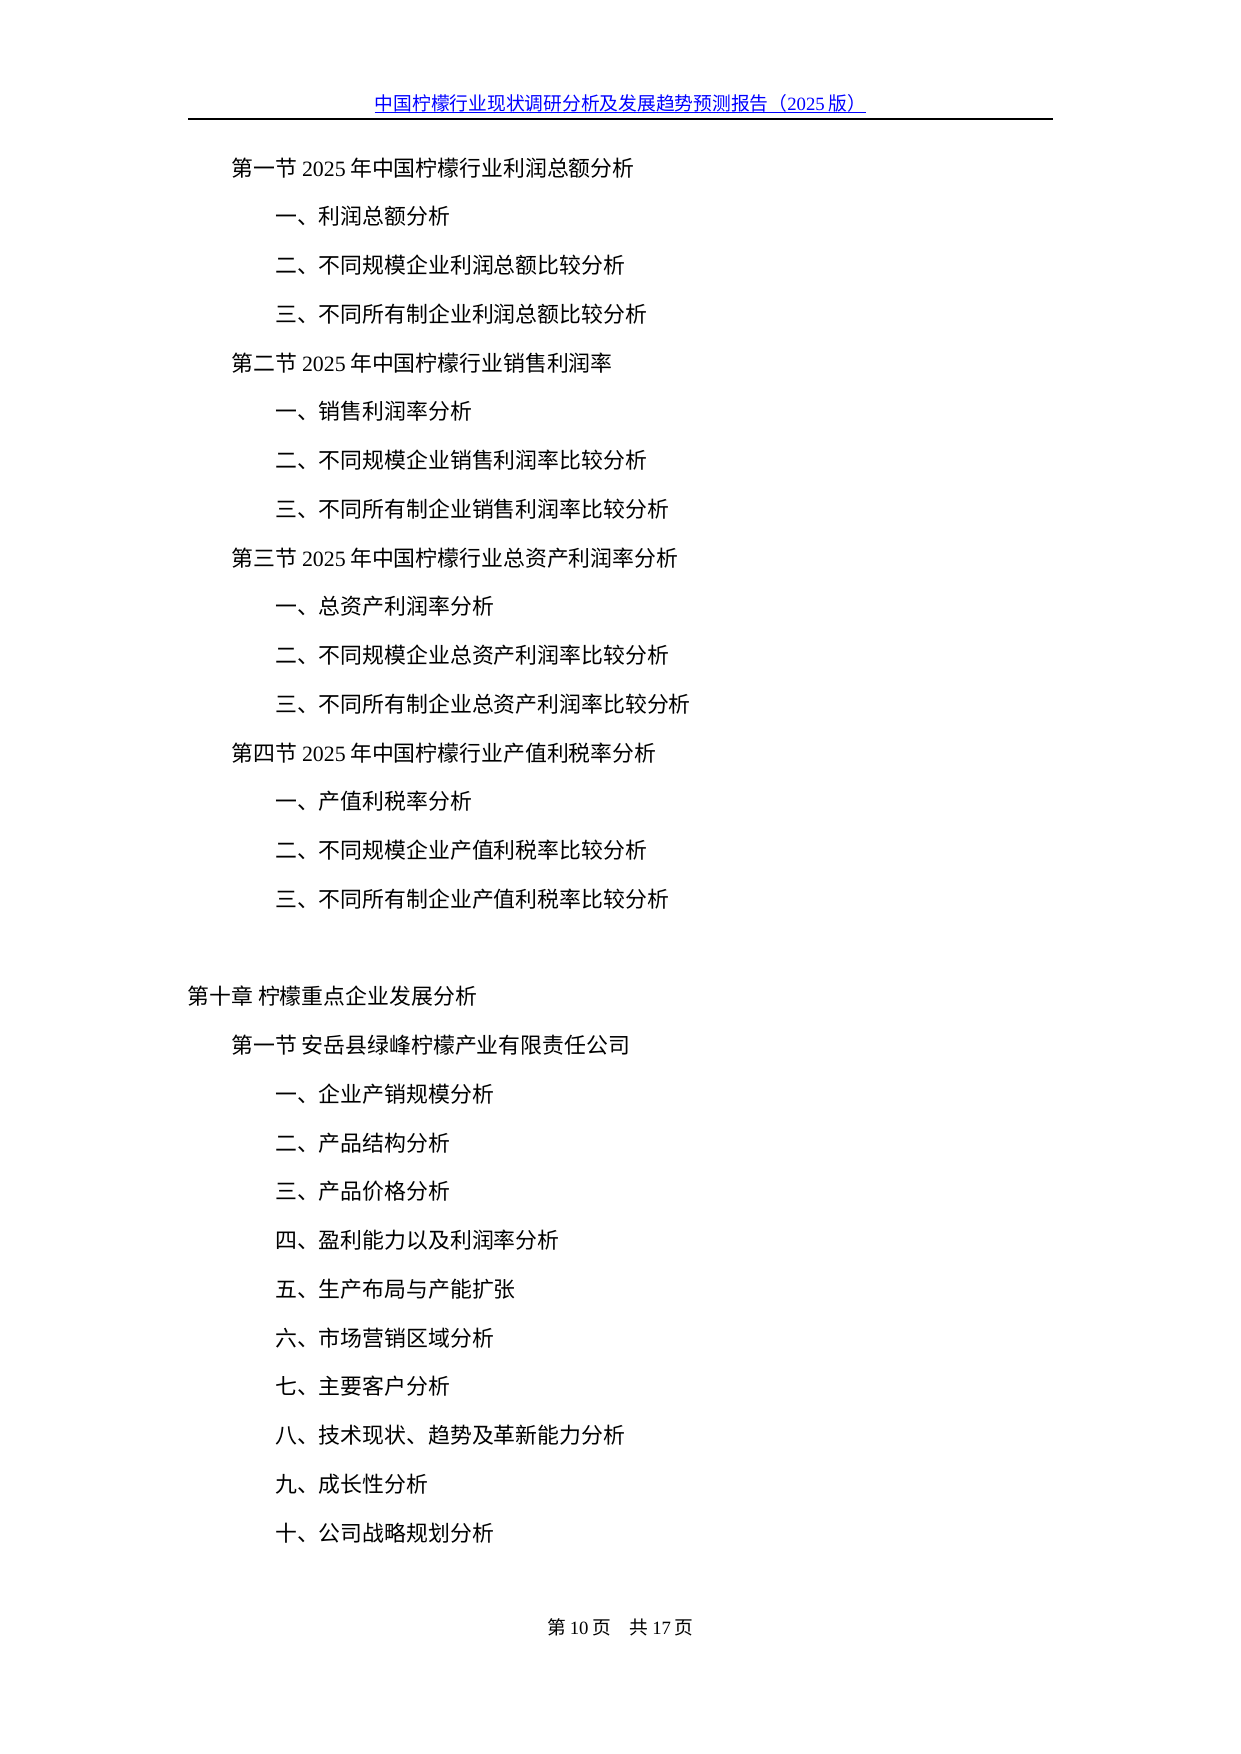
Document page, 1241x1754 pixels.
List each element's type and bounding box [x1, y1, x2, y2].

text [187, 150, 1053, 1548]
